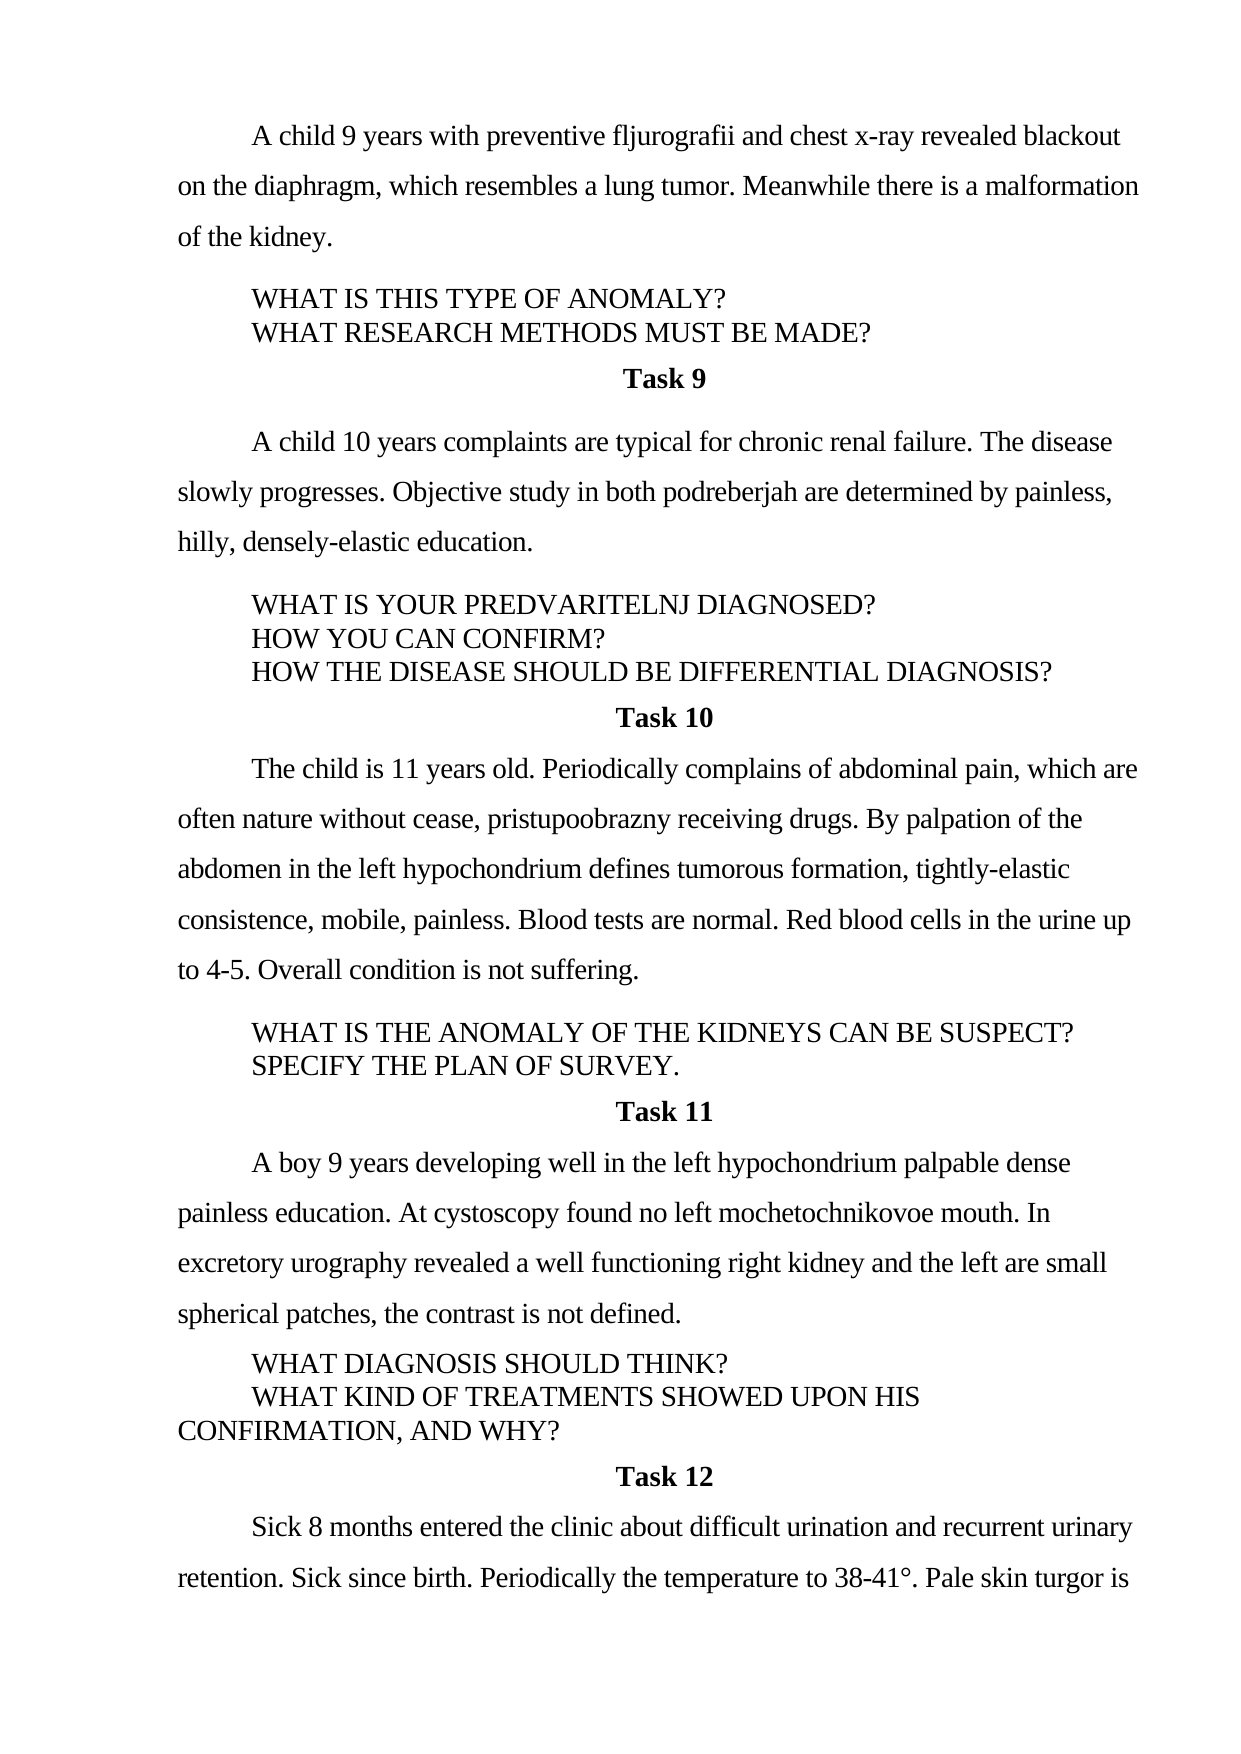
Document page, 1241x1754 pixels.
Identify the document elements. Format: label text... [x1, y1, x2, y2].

text Task 9 [177, 361, 1152, 395]
text A boy 9 years developing well in the left hypochondrium palpable dense painless education. At cystoscopy found no left mochetochnikovoe mouth. In excretory urography revealed a well functioning right kidney and the left are small spherical patches, the contrast is not defined. [177, 1145, 1152, 1329]
text WHAT IS THIS TYPE OF ANOMALY? [177, 282, 1152, 315]
text WHAT KIND OF TREATMENTS SHOWED UPON HIS CONFIRMATION, AND WHY? [177, 1379, 1152, 1447]
text WHAT DIAGNOSIS SHOULD THINK? [177, 1346, 1152, 1379]
text A child 9 years with preventive fljurografii and chest x-ray revealed blackout on the diaphragm, which resembles a lung tumor. Meanwhile there is a malformation of the kidney. [177, 118, 1152, 252]
text HOW THE DISEASE SHOULD BE DIFFERENTIAL DIAGNOSIS? [177, 654, 1152, 688]
text WHAT RESEARCH METHODS MUST BE MADE? [177, 315, 1152, 349]
text WHAT IS THE ANOMALY OF THE KIDNEYS CAN BE SUSPECT? [177, 1015, 1152, 1048]
text SPECIFY THE PLAN OF SURVEY. [177, 1048, 1152, 1082]
text HOW YOU CAN CONFIRM? [177, 621, 1152, 654]
text Task 11 [177, 1094, 1152, 1128]
text A child 10 years complaints are typical for chronic renal failure. The disease slowly progresses. Objective study in both podreberjah are determined by painless, hilly, densely-elastic education. [177, 424, 1152, 558]
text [177, 1509, 1152, 1593]
text The child is 11 years old. Periodically complains of abdominal pain, which are often nature without cease, pristupoobrazny receiving drugs. By palpation of the abdomen in the left hypochondrium defines tumorous formation, tightly-elastic consistence, mobile, painless. Blood tests are normal. Red blood cells in the urine up to 4-5. Overall condition is not suffering. [177, 751, 1152, 986]
text Task 10 [177, 701, 1152, 734]
text Task 12 [177, 1459, 1152, 1493]
text WHAT IS YOUR PREDVARITELNJ DIAGNOSED? [177, 587, 1152, 621]
